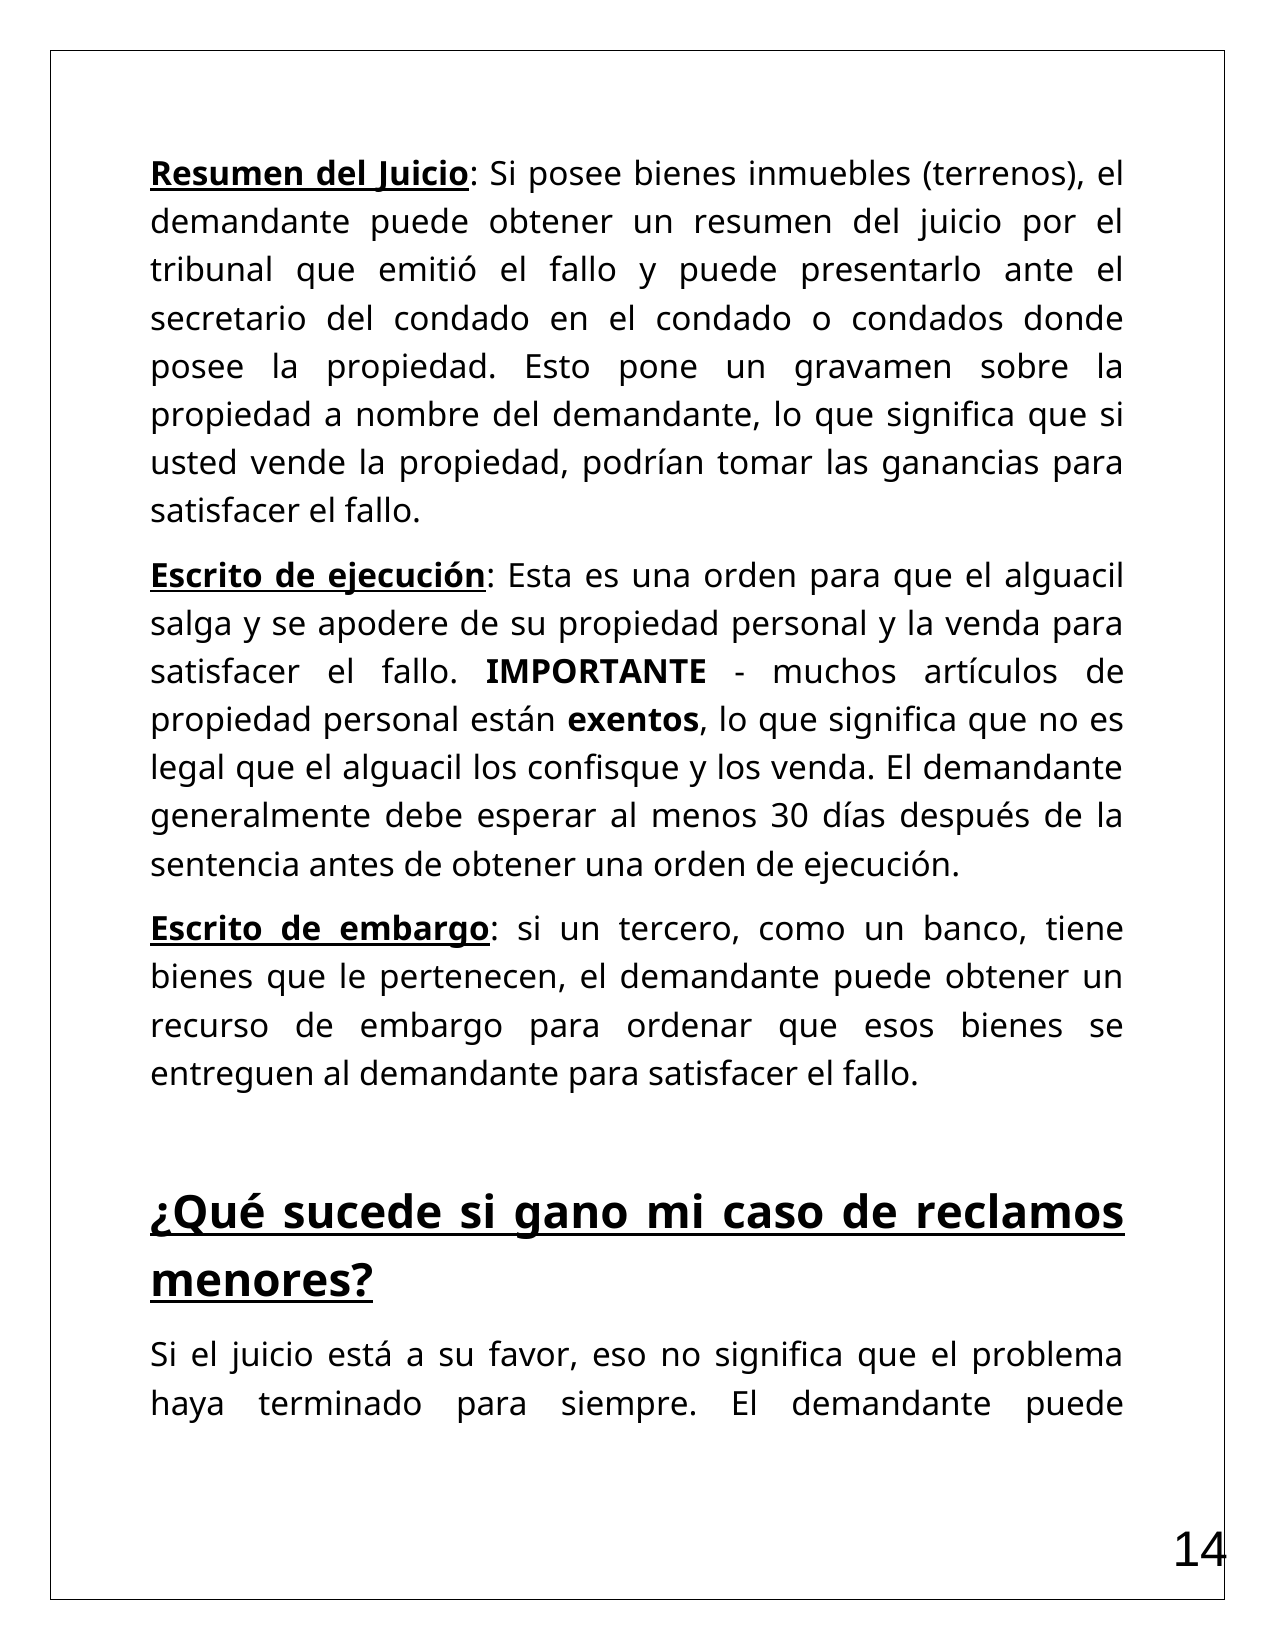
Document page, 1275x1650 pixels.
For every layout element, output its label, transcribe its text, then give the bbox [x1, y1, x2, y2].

text Resumen del Juicio: Si posee bienes inmuebles (terrenos), el demandante puede obtener un resumen del juicio por el tribunal que emitió el fallo y puede presentarlo ante el secretario del condado en el condado o condados donde posee la propiedad. Esto pone un gravamen sobre la propiedad a nombre del demandante, lo que significa que si usted vende la propiedad, podrían tomar las ganancias para satisfacer el fallo. [150, 150, 1125, 532]
text Escrito de ejecución: Esta es una orden para que el alguacil salga y se apodere de su propiedad personal y la venda para satisfacer el fallo. IMPORTANTE - muchos artículos de propiedad personal están exentos, lo que significa que no es legal que el alguacil los confisque y los venda. El demandante generalmente debe esperar al menos 30 días después de la sentencia antes de obtener una orden de ejecución. [150, 552, 1125, 886]
text ¿Qué sucede si gano mi caso de reclamos menores? [150, 1180, 1125, 1233]
text Escrito de embargo: si un tercero, como un banco, tiene bienes que le pertenecen, el demandante puede obtener un recurso de embargo para ordenar que esos bienes se entreguen al demandante para satisfacer el fallo. [150, 905, 1125, 1095]
text ¿Qué sucede si gano mi caso de reclamos menores? [150, 1236, 1125, 1310]
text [150, 1331, 1125, 1426]
